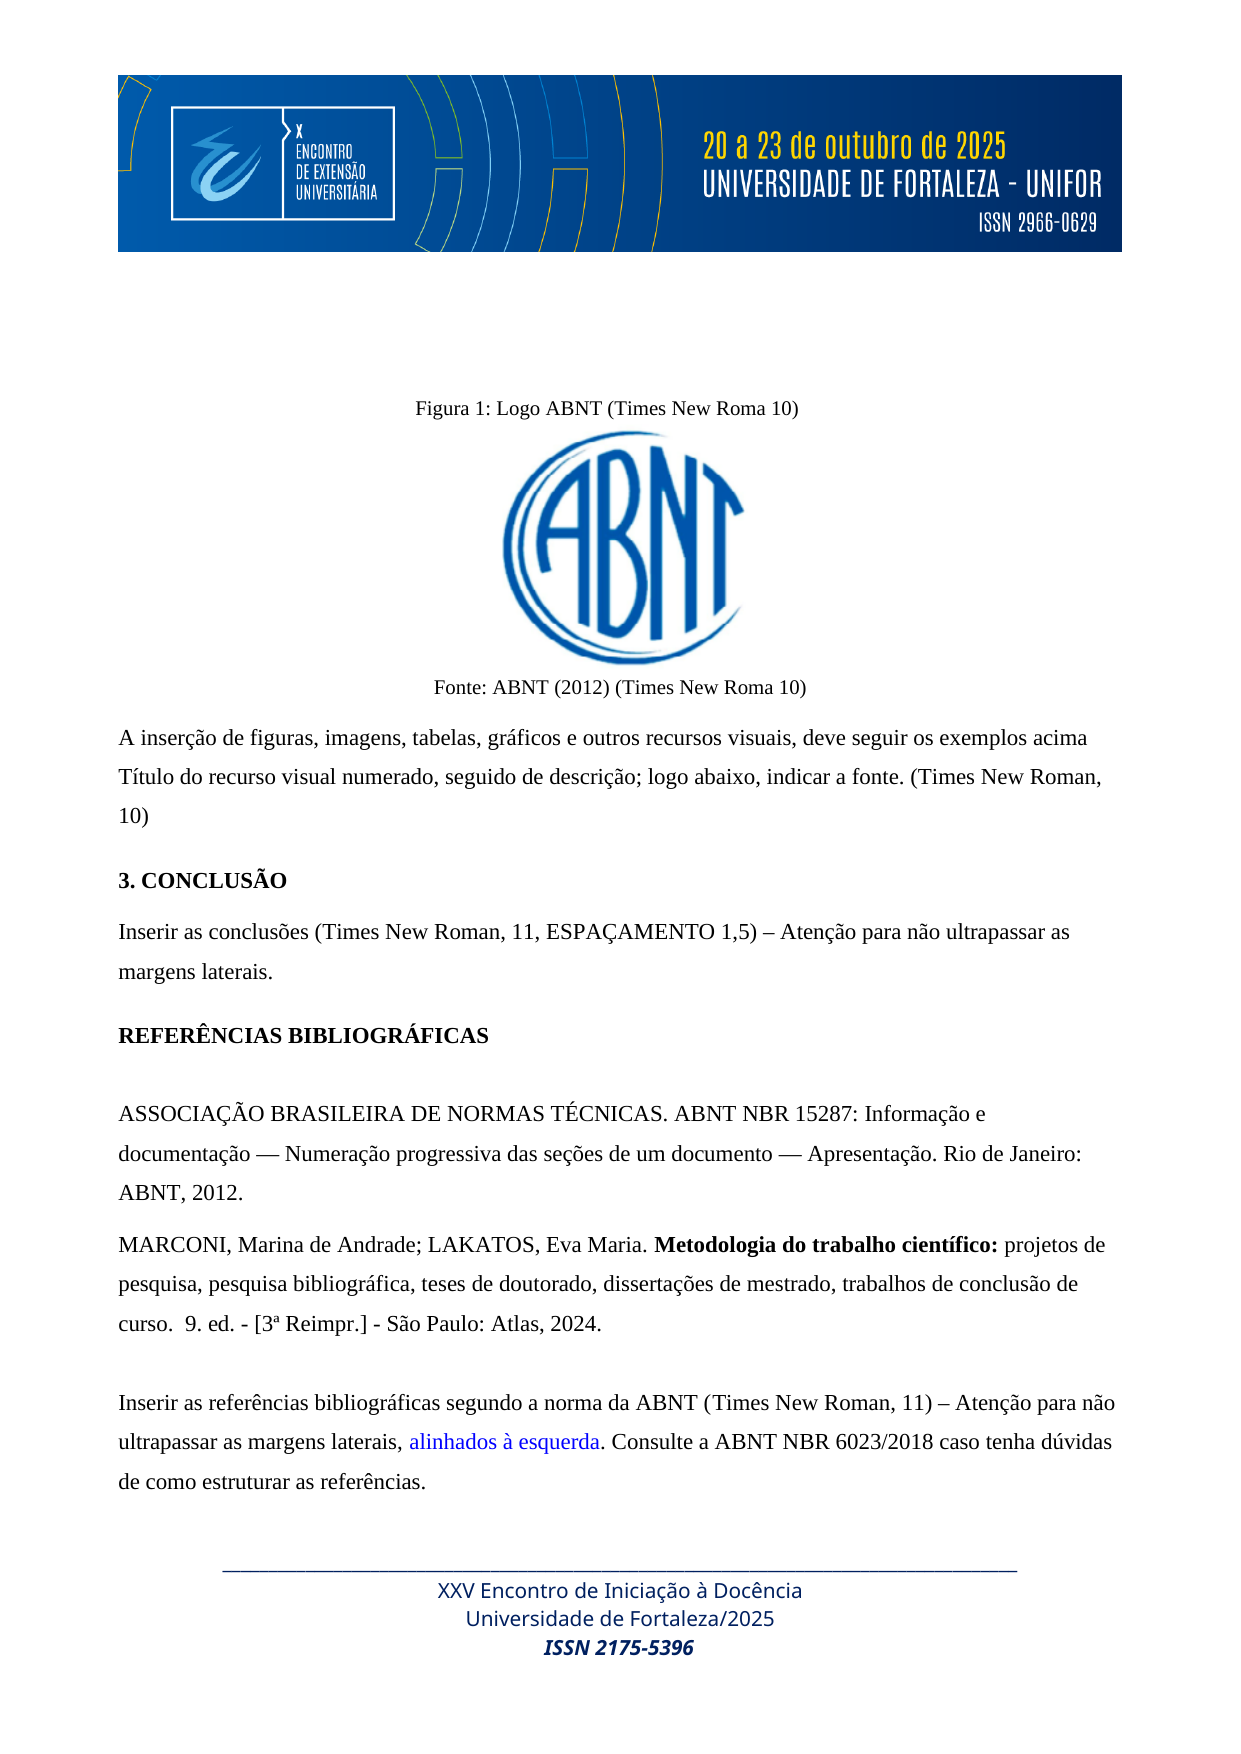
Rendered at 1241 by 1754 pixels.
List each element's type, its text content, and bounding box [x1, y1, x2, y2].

text Inserir as conclusões (Times New Roman, 11, ESPAÇAMENTO 1,5) – Atenção para não ultrapassar as margens laterais. [118, 918, 1122, 984]
text Figura 1: Logo ABNT (Times New Roma 10) [118, 396, 1075, 420]
text REFERÊNCIAS BIBLIOGRÁFICAS [118, 1022, 1122, 1049]
text A inserção de figuras, imagens, tabelas, gráficos e outros recursos visuais, deve seguir os exemplos acima Título do recurso visual numerado, seguido de descrição; logo abaixo, indicar a fonte. (Times New Roman, 10) [118, 724, 1122, 829]
text MARCONI, Marina de Andrade; LAKATOS, Eva Maria. Metodologia do trabalho científico: projetos de pesquisa, pesquisa bibliográfica, teses de doutorado, dissertações de mestrado, trabalhos de conclusão de curso. 9. ed. - [3ª Reimpr.] - São Paulo: Atlas, 2024. [118, 1231, 1122, 1336]
text Inserir as referências bibliográficas segundo a norma da ABNT (Times New Roman, 11) – Atenção para não ultrapassar as margens laterais, alinhados à esquerda. Consulte a ABNT NBR 6023/2018 caso tenha dúvidas de como estruturar as referências. [118, 1389, 1122, 1494]
text ASSOCIAÇÃO BRASILEIRA DE NORMAS TÉCNICAS. ABNT NBR 15287: Informação e documentação — Numeração progressiva das seções de um documento — Apresentação. Rio de Janeiro: ABNT, 2012. [118, 1100, 1122, 1205]
text Fonte: ABNT (2012) (Times New Roma 10) [118, 674, 1122, 699]
picture [118, 75, 1122, 252]
picture [492, 420, 748, 675]
text 3. CONCLUSÃO [118, 867, 1122, 893]
